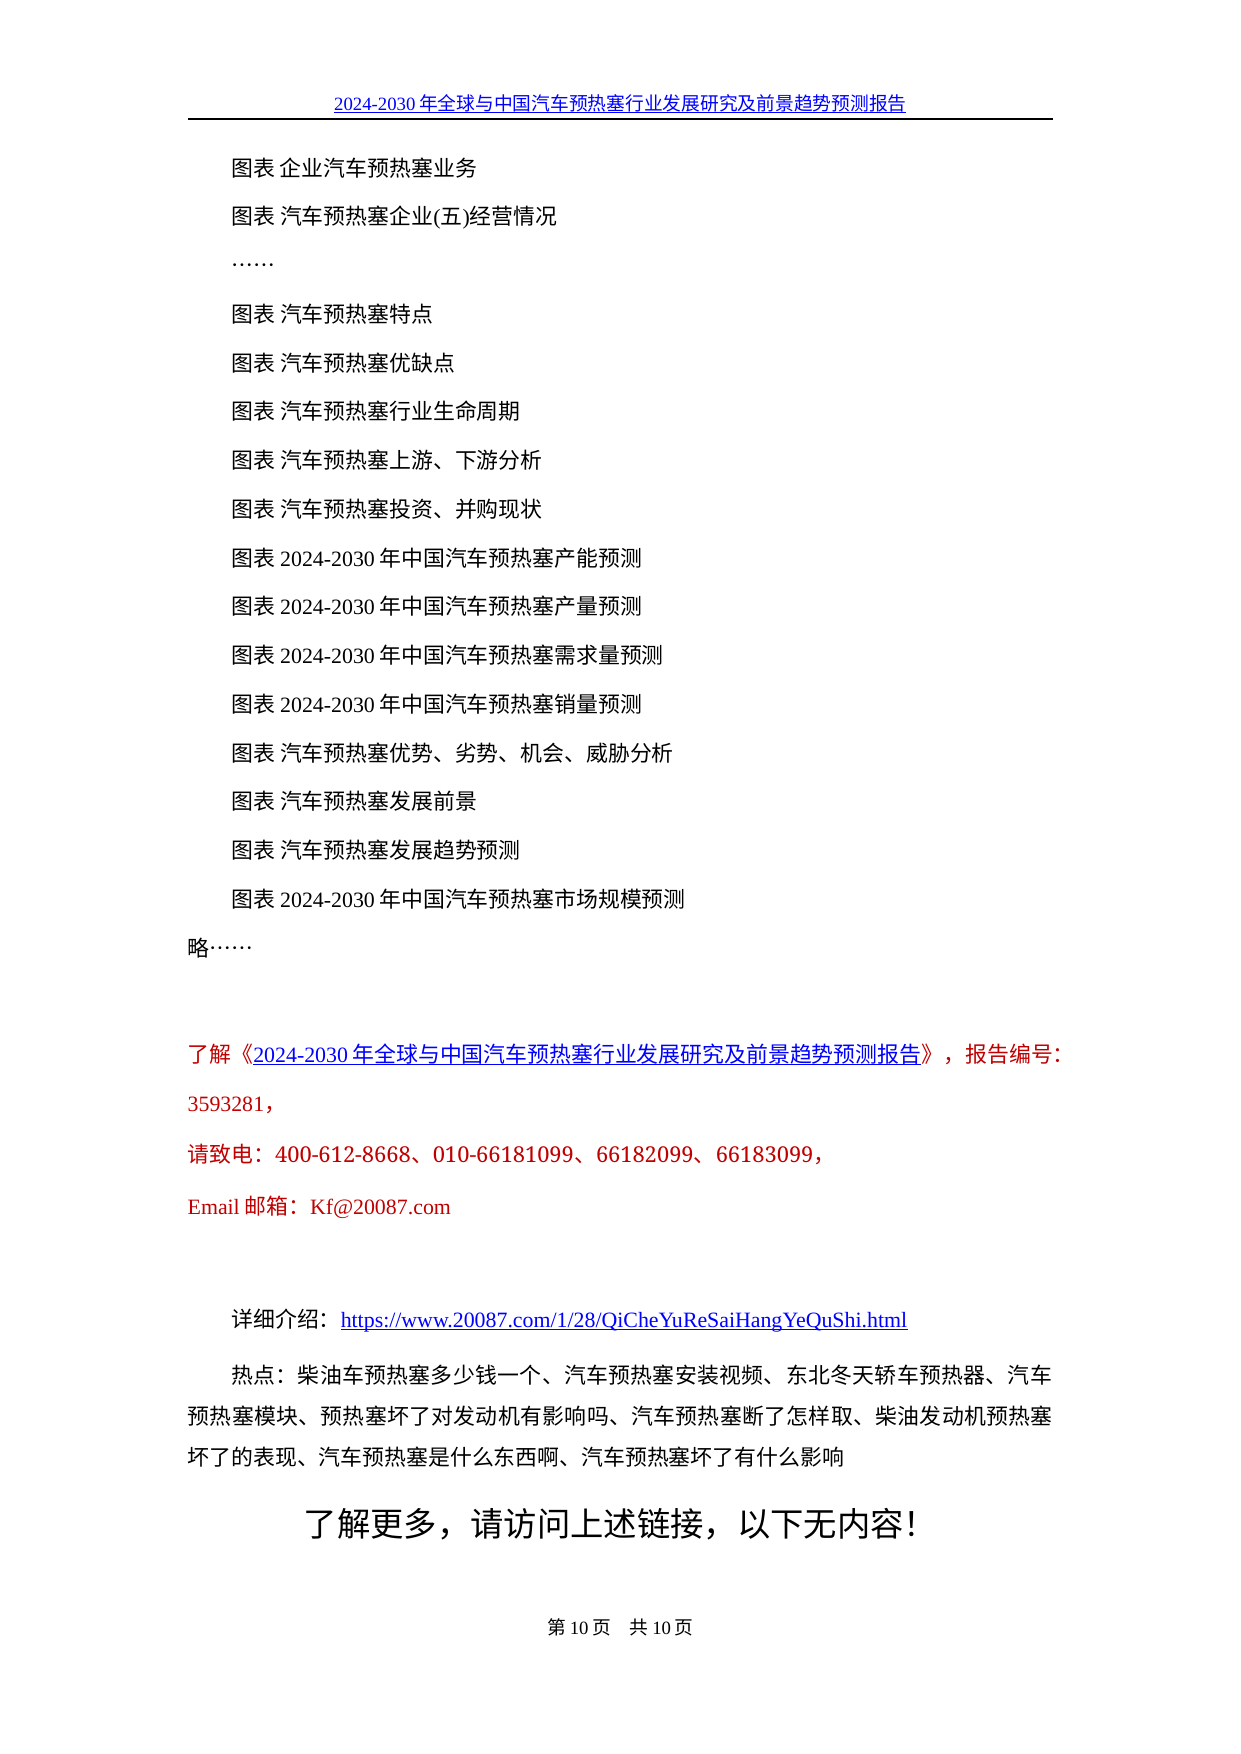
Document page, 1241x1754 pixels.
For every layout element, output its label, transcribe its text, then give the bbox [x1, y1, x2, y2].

text 热点：柴油车预热塞多少钱一个、汽车预热塞安装视频、东北冬天轿车预热器、汽车预热塞模块、预热塞坏了对发动机有影响吗、汽车预热塞断了怎样取、柴油发动机预热塞坏了的表现、汽车预热塞是什么东西啊、汽车预热塞坏了有什么影响 [187, 1358, 1053, 1472]
title 了解更多，请访问上述链接，以下无内容！ [187, 1489, 1053, 1554]
text Email邮箱：Kf@20087.com [187, 1188, 1053, 1221]
text 详细介绍：https://www.20087.com/1/28/QiCheYuReSaiHangYeQuShi.html [187, 1301, 1053, 1334]
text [187, 150, 1053, 963]
text 请致电：400-612-8668、010-66181099、66182099、66183099， [187, 1137, 1053, 1169]
text 了解《2024-2030年全球与中国汽车预热塞行业发展研究及前景趋势预测报告》，报告编号：3593281， [187, 1037, 1053, 1118]
